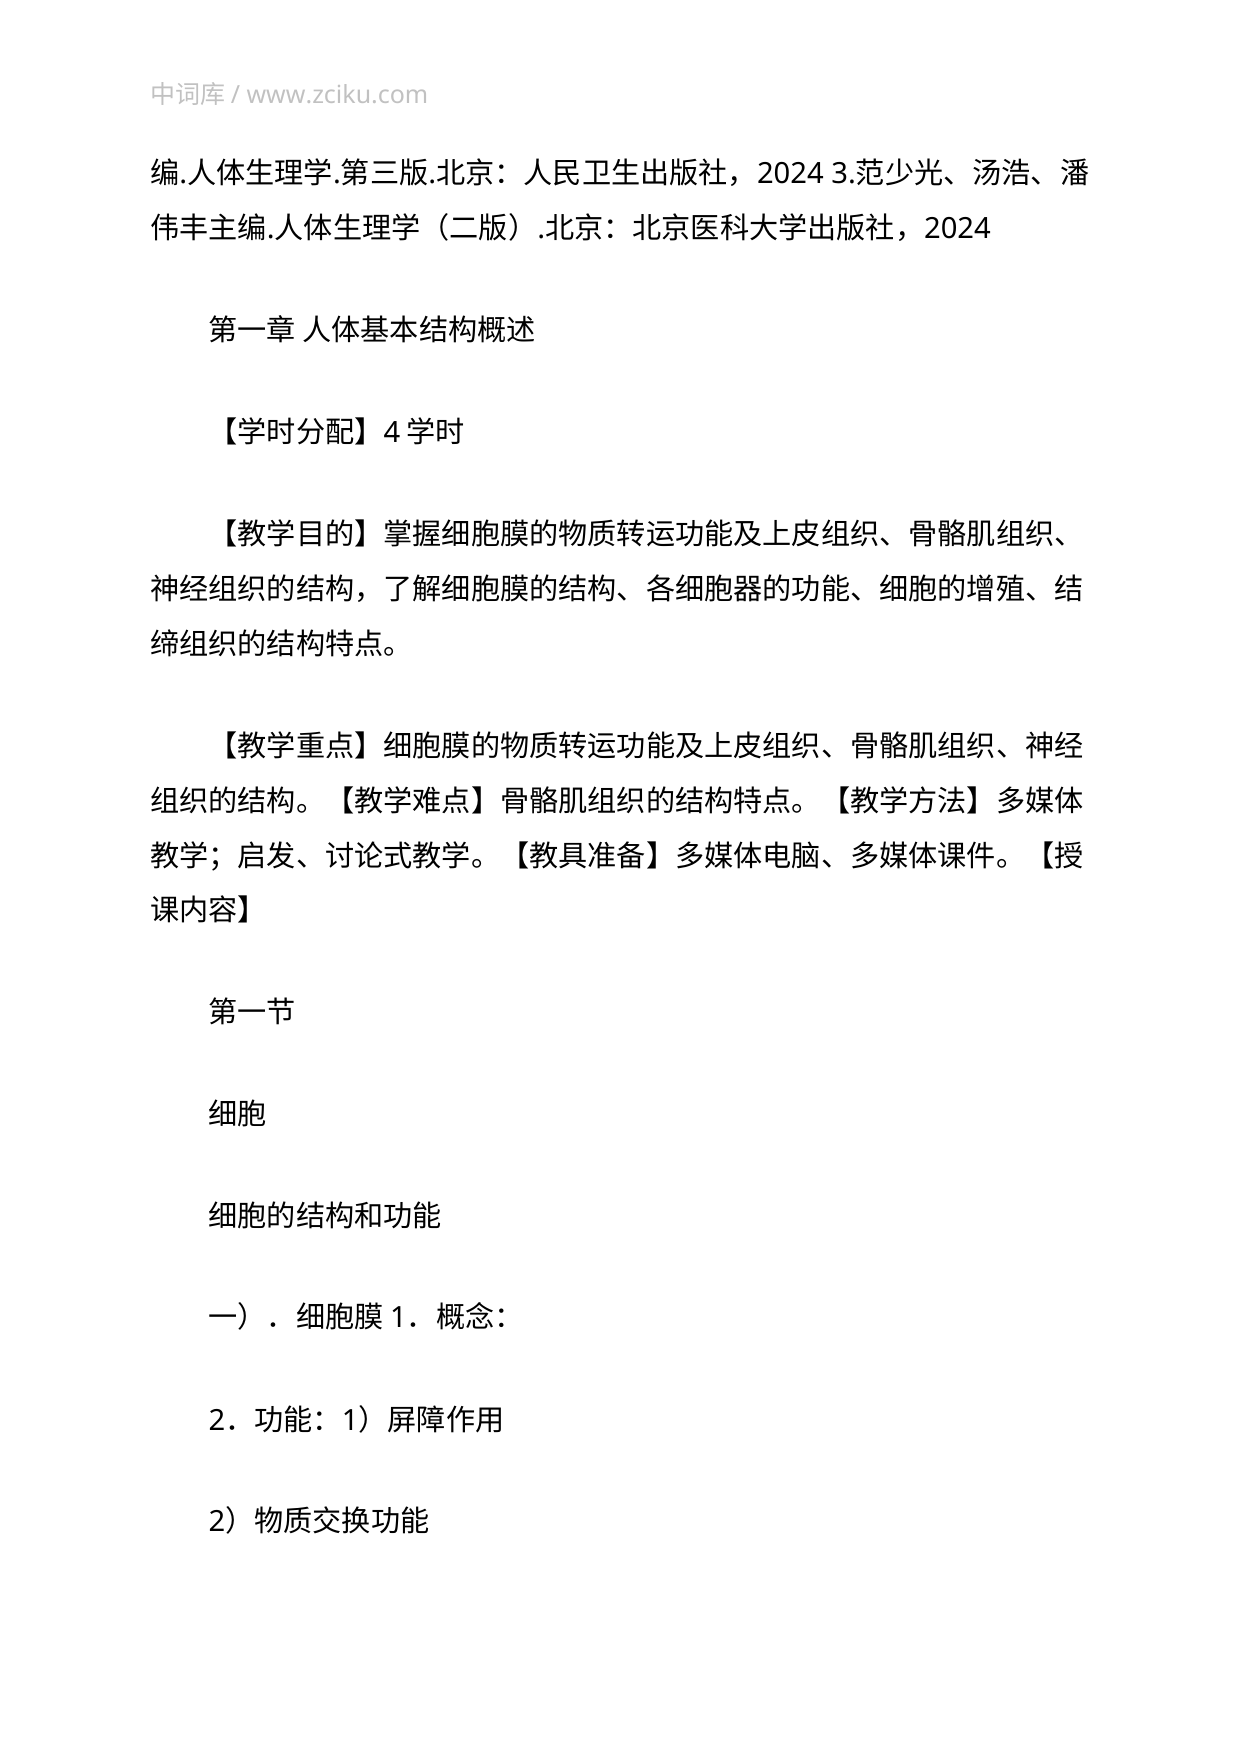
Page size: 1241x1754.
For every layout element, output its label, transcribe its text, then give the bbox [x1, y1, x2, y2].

text 【学时分配】4学时 [150, 409, 1090, 451]
text 【教学目的】掌握细胞膜的物质转运功能及上皮组织、骨骼肌组织、神经组织的结构，了解细胞膜的结构、各细胞器的功能、细胞的增殖、结缔组织的结构特点。 [150, 511, 1090, 663]
text 2）物质交换功能 [150, 1498, 1090, 1540]
text 细胞 [150, 1091, 1090, 1133]
text 细胞的结构和功能 [150, 1192, 1090, 1234]
text 第一节 [150, 989, 1090, 1031]
text 一）．细胞膜 1．概念： [150, 1294, 1090, 1336]
text 【教学重点】细胞膜的物质转运功能及上皮组织、骨骼肌组织、神经组织的结构。【教学难点】骨骼肌组织的结构特点。【教学方法】多媒体教学；启发、讨论式教学。【教具准备】多媒体电脑、多媒体课件。【授课内容】 [150, 722, 1090, 929]
text 2．功能：1）屏障作用 [150, 1396, 1090, 1438]
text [150, 150, 1090, 247]
text 第一章 人体基本结构概述 [150, 307, 1090, 349]
